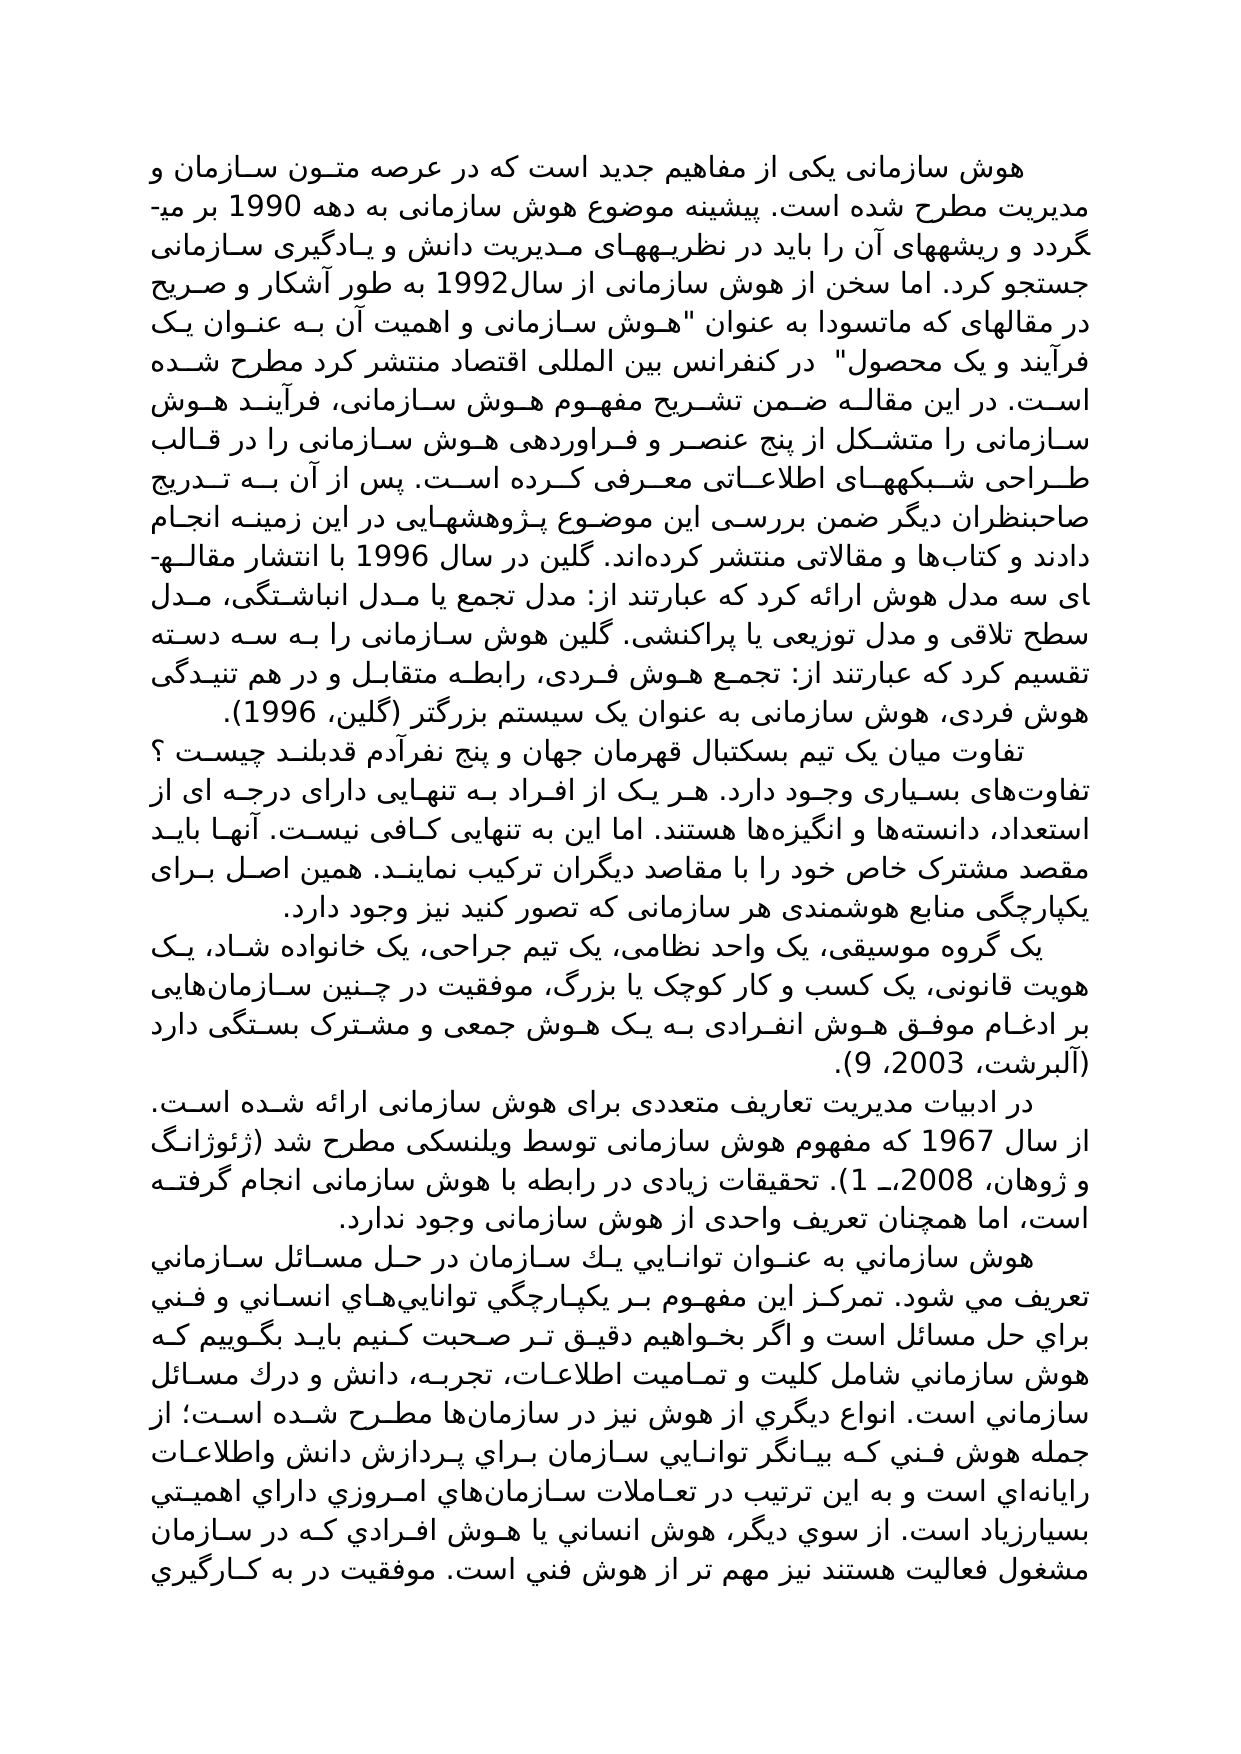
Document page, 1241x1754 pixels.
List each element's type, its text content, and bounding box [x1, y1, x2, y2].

text هوش سازمانی یکی از مفاهیم جدید است که در عرصه متون سازمان و مدیریت مطرح شده است. پیشینه موضوع هوش سازمانی به دهه 1990 بر میگردد و ریشههای آن را باید در نظریههای مدیریت دانش و یادگیری سازمانی جستجو کرد. اما سخن از هوش سازمانی از سال1992 به طور آشکار و صریح در مقالهای که ماتسودا به عنوان "هوش سازمانی و اهمیت آن به عنوان یک فرآیند و یک محصول" در کنفرانس بین المللی اقتصاد منتشر کرد مطرح شده است. در این مقاله ضمن تشریح مفهوم هوش سازمانی، فرآیند هوش سازمانی را متشکل از پنج عنصر و فراوردهی هوش سازمانی را در قالب طراحی شبکههای اطلاعاتی معرفی کرده است. پس از آن به تدریج صاحبنظران دیگر ضمن بررسی این موضوع پژوهشهایی در این زمینه انجام دادند و کتاب‌ها و مقالاتی منتشر کرده‌اند. گلین در سال 1996 با انتشار مقالهای سه مدل هوش ارائه کرد که عبارتند از: مدل تجمع یا مدل انباشتگی، مدل سطح تلاقی و مدل توزیعی یا پراکنشی. گلین هوش سازمانی را به سه دسته تقسیم کرد که عبارتند از: تجمع هوش فردی، رابطه متقابل و در هم تنیدگی هوش فردی، هوش سازمانی به عنوان یک سیستم بزرگتر (گلین، 1996). [150, 150, 1090, 729]
text یک گروه موسیقی، یک واحد نظامی، یک تیم جراحی، یک خانواده شاد، یک هویت قانونی، یک کسب و کار کوچک یا بزرگ، موفقیت در چنین سازمان‌هایی بر ادغام موفق هوش انفرادی به یک هوش جمعی و مشترک بستگی دارد (آلبرشت، 2003، 9). [150, 929, 1090, 1080]
text در ادبیات مدیریت تعاریف متعددی برای هوش سازمانی ارائه شده است. از سال 1967 که مفهوم هوش سازمانی توسط ویلنسکی مطرح شد (ژئوژانگ و ژوهان، 2008، 1). تحقیقات زیادی در رابطه با هوش سازمانی انجام گرفته است، اما همچنان تعریف واحدی از هوش سازمانی وجود ندارد. [150, 1085, 1090, 1236]
text تفاوت میان یک تیم بسکتبال قهرمان جهان و پنج نفرآدم قدبلند چیست ؟ تفاوت‌های بسیاری وجود دارد. هر یک از افراد به تنهایی دارای درجه ای از استعداد، دانسته‌ها و انگیزه‌ها هستند. اما این به تنهایی کافی نیست. آنها باید مقصد مشترک خاص خود را با مقاصد دیگران ترکیب نمایند. همین اصل برای یکپارچگی منابع هوشمندی هر سازمانی که تصور کنید نیز وجود دارد. [150, 734, 1090, 924]
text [150, 1241, 1090, 1586]
